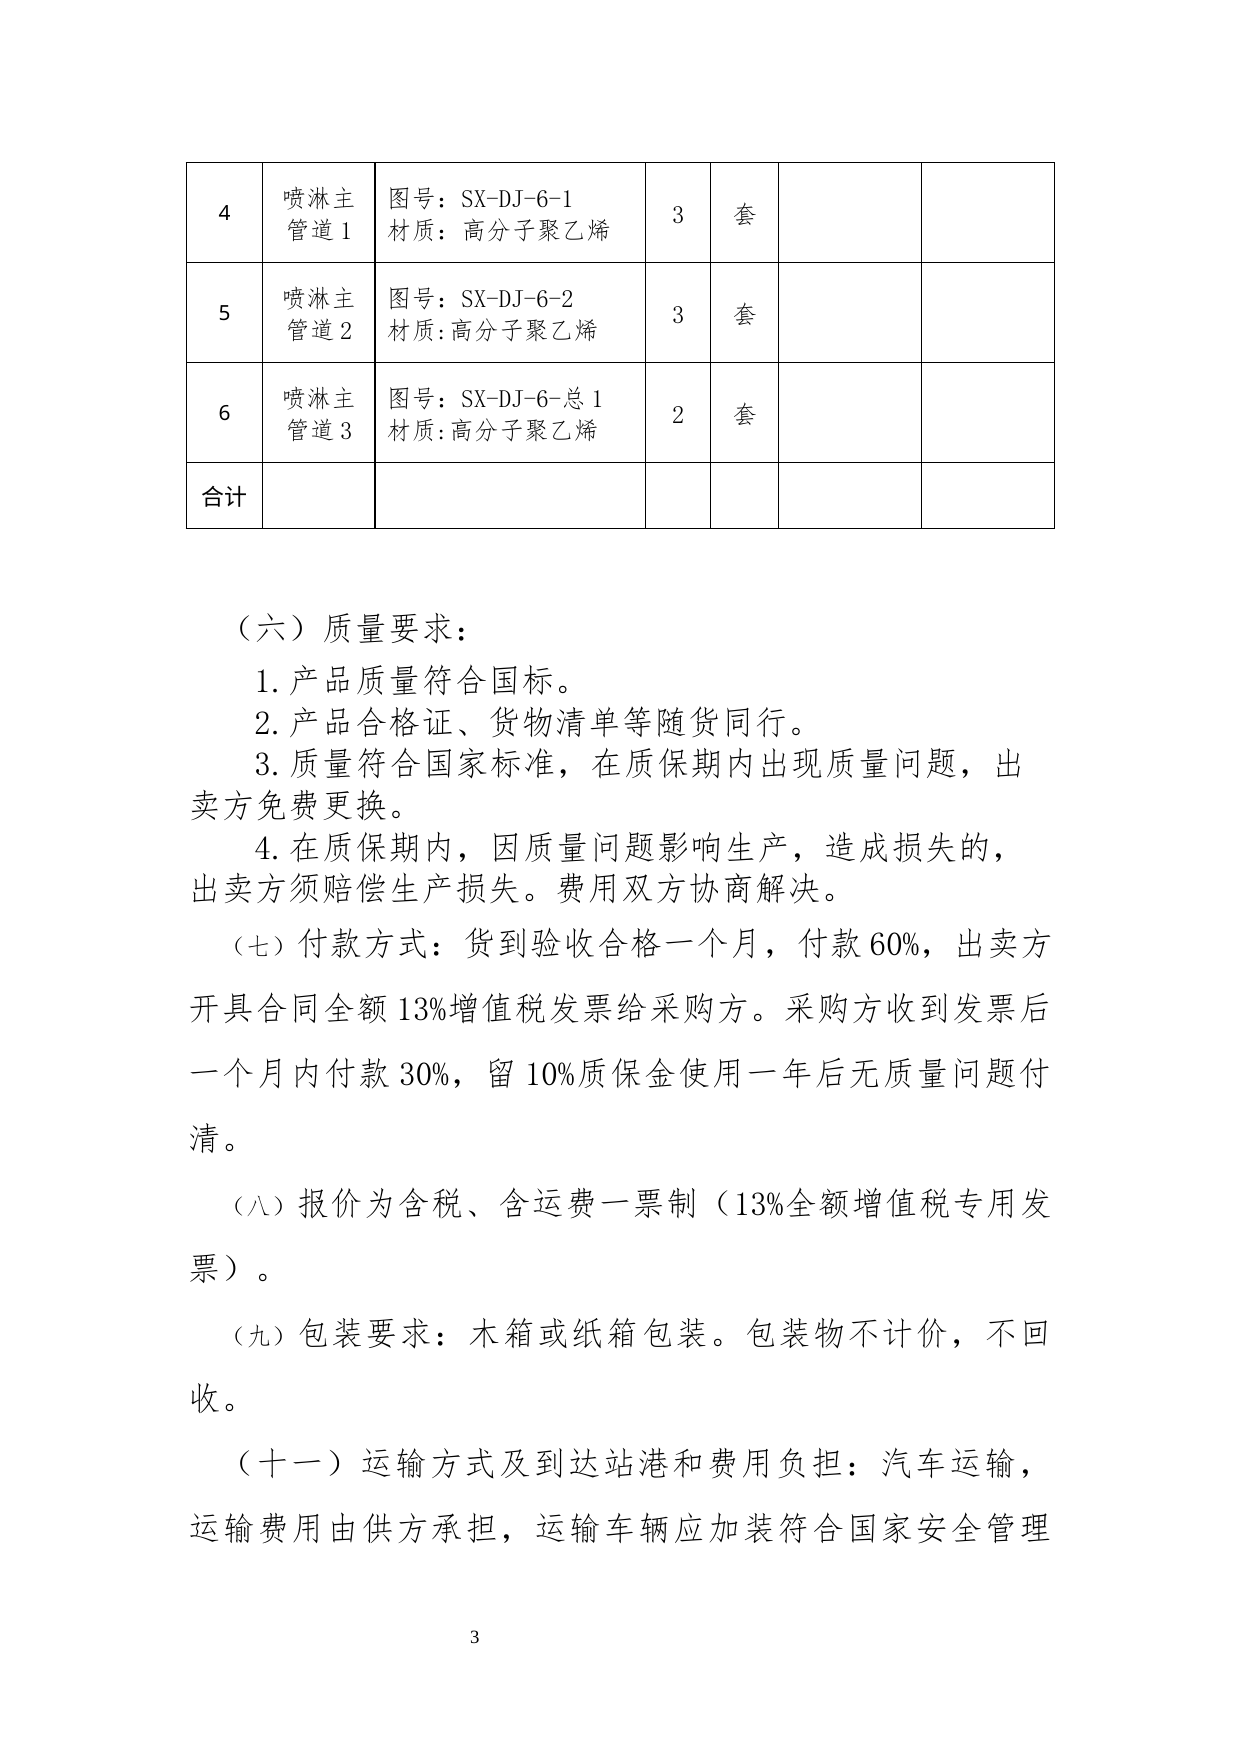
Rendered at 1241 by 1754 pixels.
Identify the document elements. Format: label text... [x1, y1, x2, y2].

list 报价为含税、含运费一票制（13%全额增值税专用发票）。 [187, 1169, 1053, 1299]
text （六）质量要求： [187, 594, 1053, 659]
table_cell [922, 463, 1054, 528]
table_cell [711, 463, 778, 528]
table_cell 2 [646, 363, 710, 462]
table_cell 喷淋主管道2 [263, 263, 374, 362]
table_cell [376, 463, 645, 528]
table_cell 喷淋主管道3 [263, 363, 374, 462]
list 包装要求：木箱或纸箱包装。包装物不计价，不回收。 [187, 1299, 1053, 1429]
table_cell [779, 463, 921, 528]
table_cell [922, 363, 1054, 462]
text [187, 1429, 1053, 1559]
table_cell [779, 163, 921, 262]
table_cell 套 [711, 163, 778, 262]
text 1.产品质量符合国标。 [187, 659, 1026, 701]
table_cell [779, 263, 921, 362]
text 4.在质保期内，因质量问题影响生产，造成损失的，出卖方须赔偿生产损失。费用双方协商解决。 [187, 826, 1026, 909]
table_cell 图号：SX-DJ-6-总1 材质:高分子聚乙烯 [376, 363, 645, 462]
table_cell 套 [711, 363, 778, 462]
table_cell 3 [646, 163, 710, 262]
table_cell 图号：SX-DJ-6-2 材质:高分子聚乙烯 [376, 263, 645, 362]
table_cell [922, 263, 1054, 362]
table_cell 6 [187, 363, 262, 462]
table_cell 喷淋主管道1 [263, 163, 374, 262]
table_cell [779, 363, 921, 462]
table_cell 3 [646, 263, 710, 362]
text 2.产品合格证、货物清单等随货同行。 [187, 701, 1026, 742]
text 3.质量符合国家标准，在质保期内出现质量问题，出卖方免费更换。 [187, 742, 1026, 826]
table_cell 5 [187, 263, 262, 362]
table_cell 套 [711, 263, 778, 362]
table_cell 4 [187, 163, 262, 262]
table_cell [646, 463, 710, 528]
table_cell 图号：SX-DJ-6-1 材质：高分子聚乙烯 [376, 163, 645, 262]
table_cell [922, 163, 1054, 262]
table_cell 合计 [187, 463, 262, 528]
list 付款方式：货到验收合格一个月，付款60%，出卖方开具合同全额13%增值税发票给采购方。采购方收到发票后一个月内付款30%，留10%质保金使用一年后无质量问题付清。 [187, 909, 1053, 1169]
table_cell [263, 463, 374, 528]
